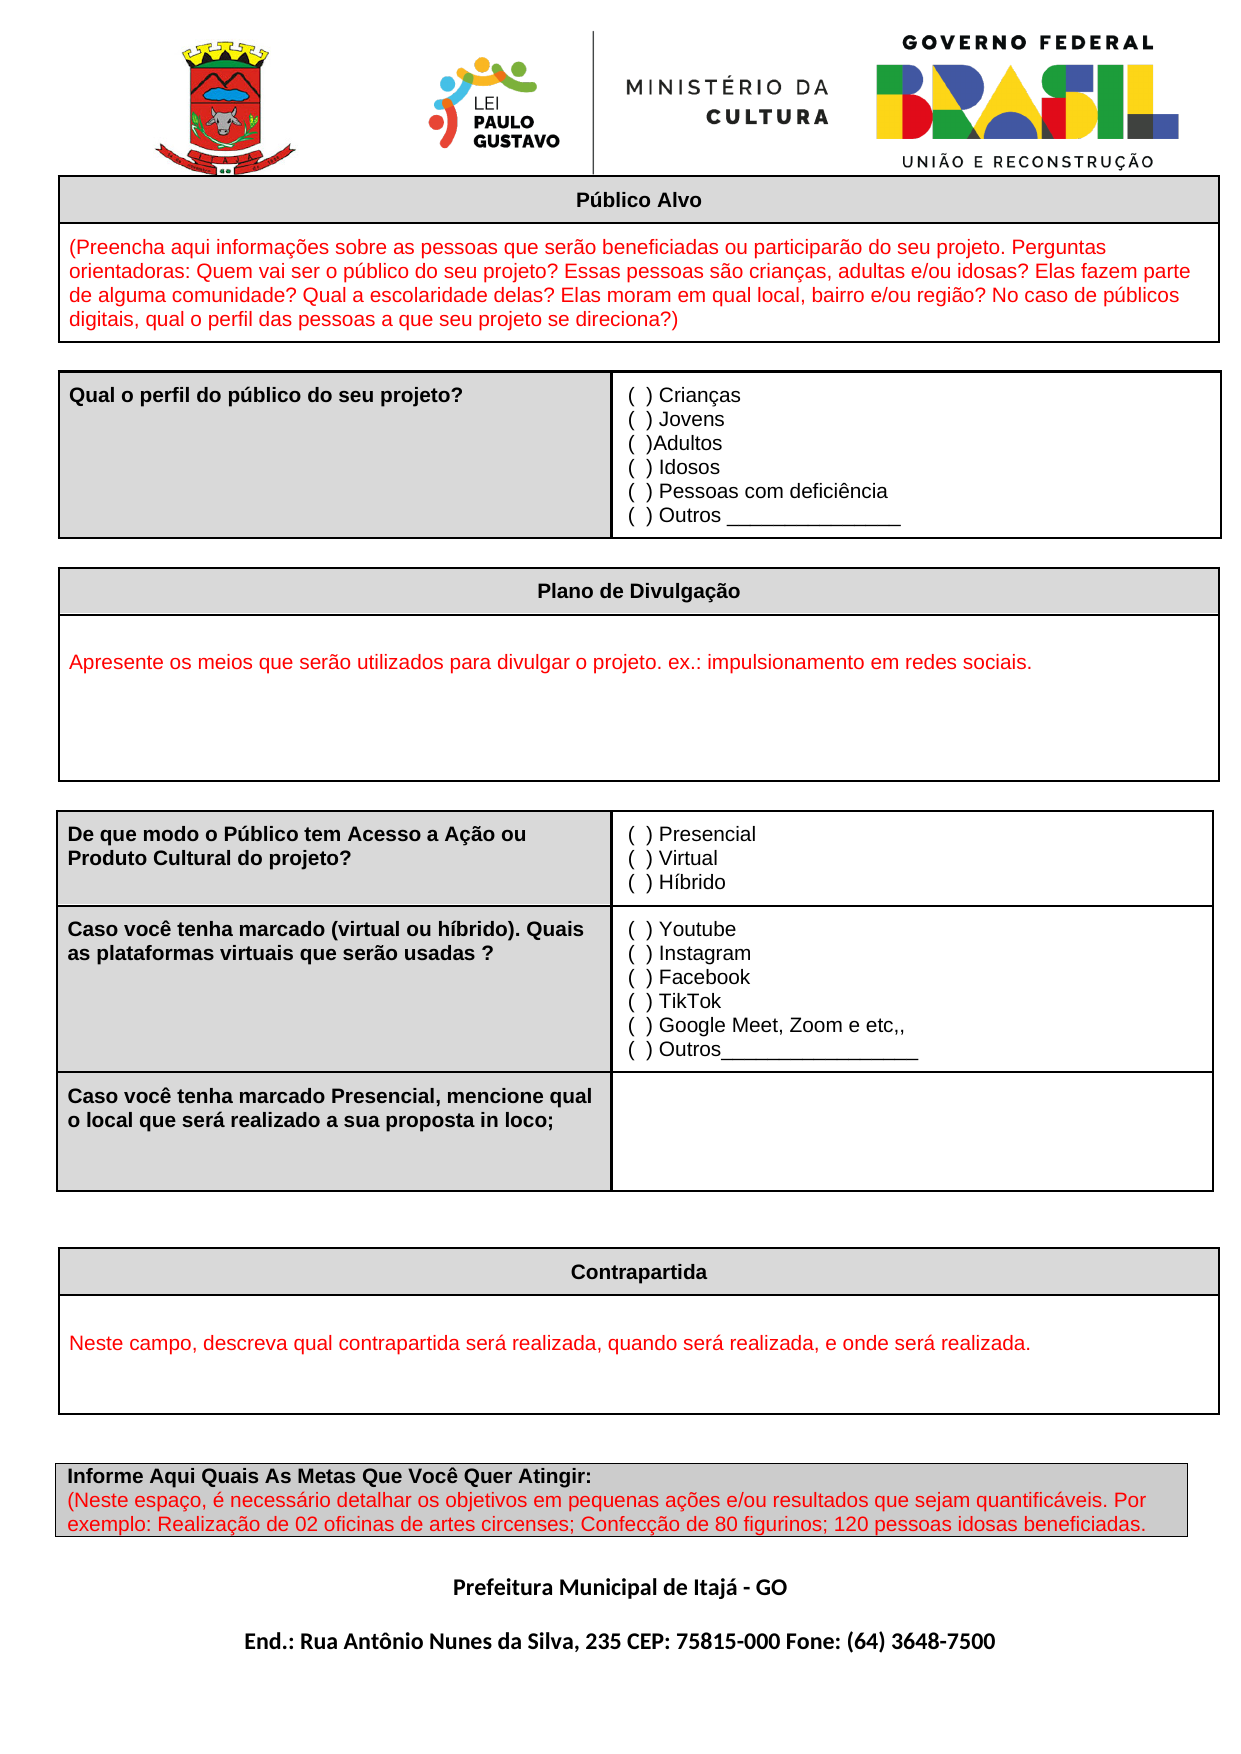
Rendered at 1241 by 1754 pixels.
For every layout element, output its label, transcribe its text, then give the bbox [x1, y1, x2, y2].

table_cell Apresente os meios que serão utilizados para divulgar o projeto. ex.: impulsionamento em redes sociais. [60, 616, 1218, 780]
table_header Contrapartida [60, 1249, 1218, 1294]
table_cell Neste campo, descreva qual contrapartida será realizada, quando será realizada, e onde será realizada. [60, 1296, 1218, 1413]
table_header Público Alvo [60, 177, 1218, 222]
table_cell Caso você tenha marcado Presencial, mencione qual o local que será realizado a sua proposta in loco; [58, 1073, 610, 1190]
table_cell (Preencha aqui informações sobre as pessoas que serão beneficiadas ou participarão do seu projeto. Perguntas orientadoras: Quem vai ser o público do seu projeto? Essas pessoas são crianças, adultas e/ou idosas? Elas fazem parte de alguma comunidade? Qual a escolaridade delas? Elas moram em qual local, bairro e/ou região? No caso de públicos digitais, qual o perfil das pessoas a que seu projeto se direciona?) [60, 224, 1218, 341]
table_header Informe Aqui Quais As Metas Que Você Quer Atingir: (Neste espaço, é necessário detalhar os objetivos em pequenas ações e/ou resultados que sejam quantificáveis. Por exemplo: Realização de 02 oficinas de artes circenses; Confecção de 80 figurinos; 120 pessoas idosas beneficiadas. [56, 1464, 1187, 1536]
picture [146, 19, 303, 175]
table_header ( ) Presencial ( ) Virtual ( ) Híbrido [613, 812, 1212, 904]
table_header ( ) Crianças ( ) Jovens ( )Adultos ( ) Idosos ( ) Pessoas com deficiência ( ) Outros _______________ [613, 373, 1220, 537]
table_header De que modo o Público tem Acesso a Ação ou Produto Cultural do projeto? [58, 812, 610, 904]
table_cell [613, 1073, 1212, 1190]
table_cell Caso você tenha marcado (virtual ou híbrido). Quais as plataformas virtuais que serão usadas ? [58, 907, 610, 1071]
table_header Plano de Divulgação [60, 569, 1218, 613]
table_header Qual o perfil do público do seu projeto? [60, 373, 610, 537]
table_cell ( ) Youtube ( ) Instagram ( ) Facebook ( ) TikTok ( ) Google Meet, Zoom e etc,, ( ) Outros_________________ [613, 907, 1212, 1071]
picture [413, 29, 1190, 175]
